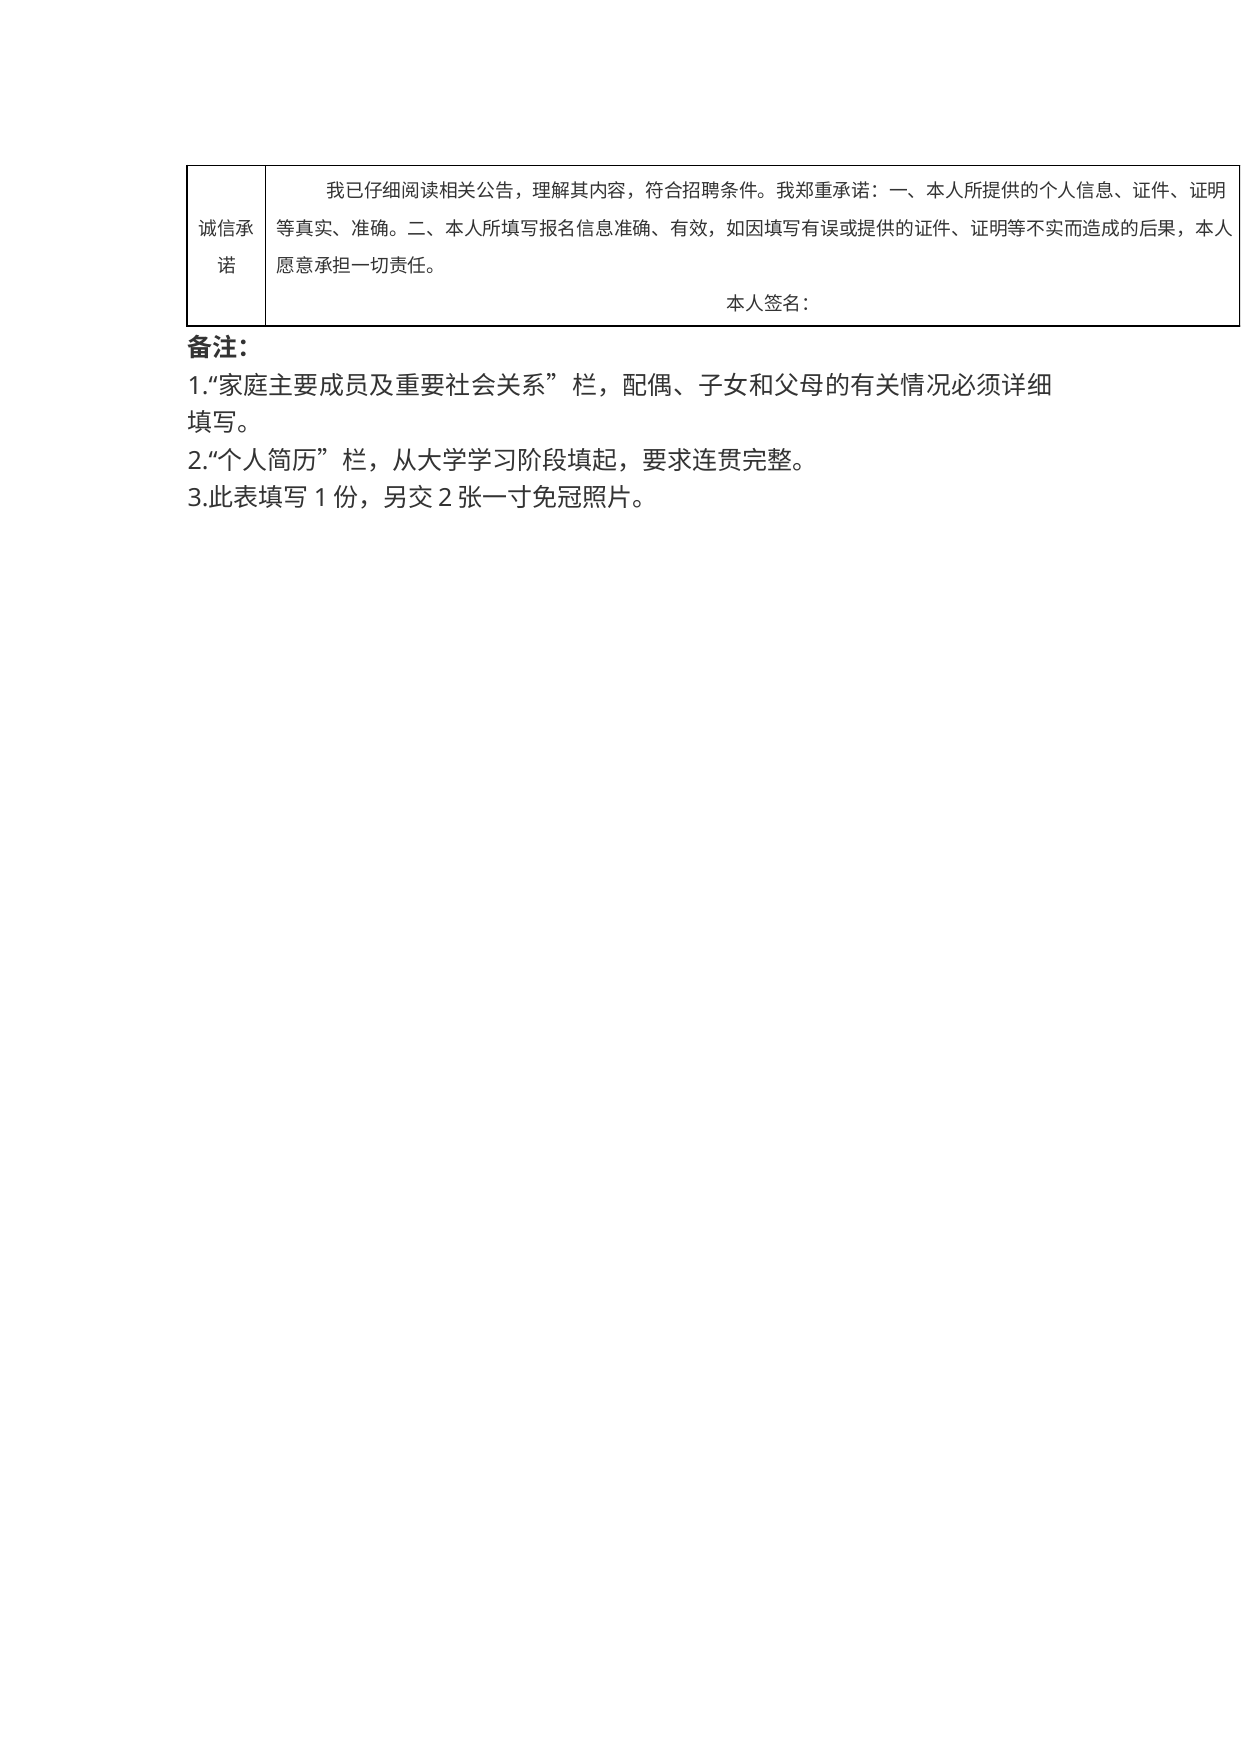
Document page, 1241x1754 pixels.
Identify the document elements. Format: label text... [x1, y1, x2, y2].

text 1.“家庭主要成员及重要社会关系”栏，配偶、子女和父母的有关情况必须详细填写。 [187, 364, 1053, 439]
table_cell 诚信承诺 [188, 166, 265, 325]
table_cell 我已仔细阅读相关公告，理解其内容，符合招聘条件。我郑重承诺：一、本人所提供的个人信息、证件、证明等真实、准确。二、本人所填写报名信息准确、有效，如因填写有误或提供的证件、证明等不实而造成的后果，本人愿意承担一切责任。 本人签名： [266, 166, 1239, 325]
text 2.“个人简历”栏，从大学学习阶段填起，要求连贯完整。 [187, 439, 1053, 477]
text 备注： [187, 327, 1053, 364]
text 3.此表填写1份，另交2张一寸免冠照片。 [187, 477, 1053, 514]
